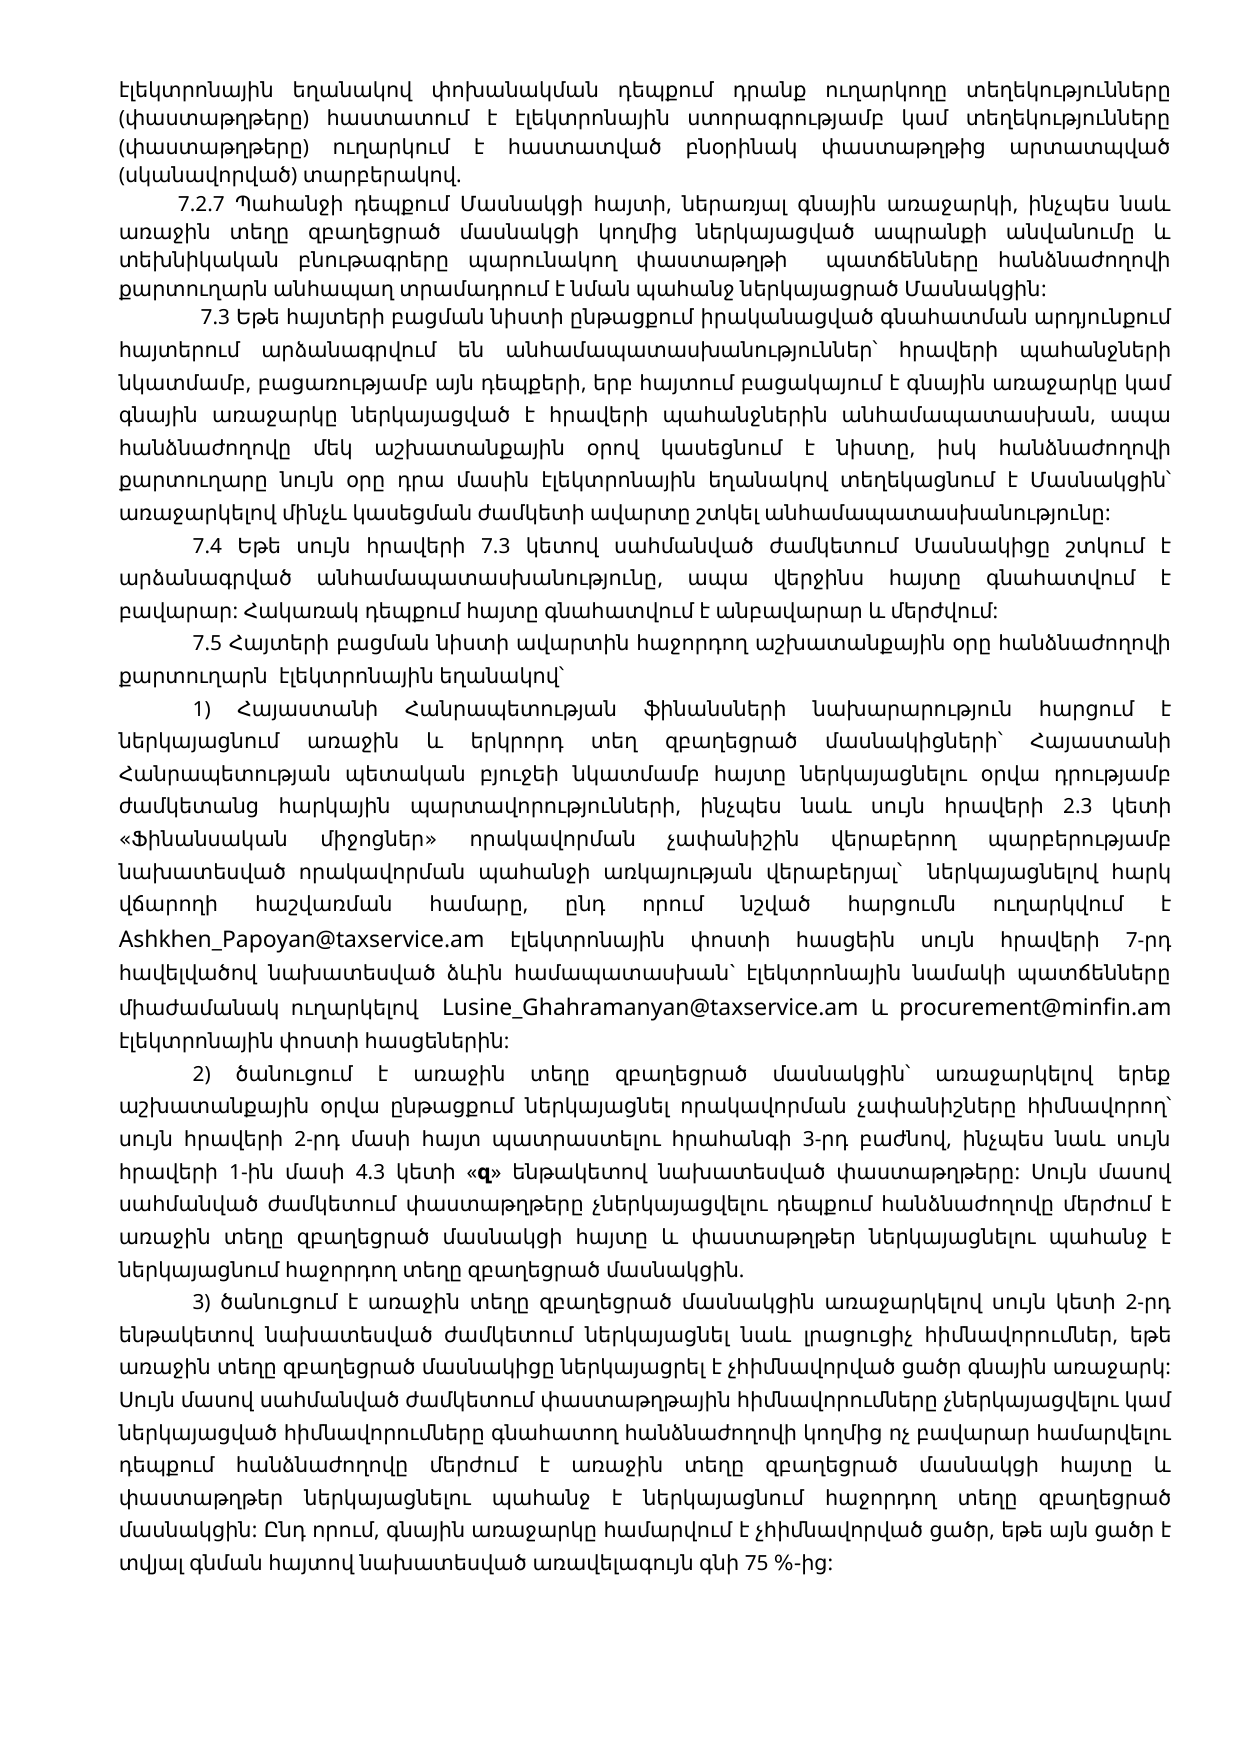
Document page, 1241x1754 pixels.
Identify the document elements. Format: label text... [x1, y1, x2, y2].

text 3) ծանուցում է առաջին տեղը զբաղեցրած մասնակցին առաջարկելով սույն կետի 2-րդ ենթակետով նախատեսված ժամկետում ներկայացնել նաև լրացուցիչ հիմնավորումներ, եթե առաջին տեղը զբաղեցրած մասնակիցը ներկայացրել է չհիմնավորված ցածր գնային առաջարկ: Սույն մասով սահմանված ժամկետում փաստաթղթային հիմնավորումները չներկայացվելու կամ ներկայացված հիմնավորումները գնահատող հանձնաժողովի կողմից ոչ բավարար համարվելու դեպքում հանձնաժողովը մերժում է առաջին տեղը զբաղեցրած մասնակցի հայտը և փաստաթղթեր ներկայացնելու պահանջ է ներկայացնում հաջորդող տեղը զբաղեցրած մասնակցին: Ընդ որում, գնային առաջարկը համարվում է չհիմնավորված ցածր, եթե այն ցածր է տվյալ գնման հայտով նախատեսված առավելագույն գնի 75 %-ից: [118, 1287, 1171, 1577]
text 1) Հայաստանի Հանրապետության ֆինանսների նախարարություն հարցում է ներկայացնում առաջին և երկրորդ տեղ զբաղեցրած մասնակիցների՝ Հայաստանի Հանրապետության պետական բյուջեի նկատմամբ հայտը ներկայացնելու օրվա դրությամբ ժամկետանց հարկային պարտավորությունների, ինչպես նաև սույն հրավերի 2.3 կետի «Ֆինանսական միջոցներ» որակավորման չափանիշին վերաբերող պարբերությամբ նախատեսված որակավորման պահանջի առկայության վերաբերյալ՝ ներկայացնելով հարկ վճարողի հաշվառման համարը, ընդ որում նշված հարցումն ուղարկվում է Ashkhen_Papoyan@taxservice.am էլեկտրոնային փոստի հասցեին սույն հրավերի 7-րդ հավելվածով նախատեսված ձևին համապատասխան` էլեկտրոնային նամակի պատճենները միաժամանակ ուղարկելով Lusine_Ghahramanyan@taxservice.am և procurement@minfin.am էլեկտրոնային փոստի հասցեներին: [118, 694, 1171, 1055]
text 7.5 Հայտերի բացման նիստի ավարտին հաջորդող աշխատանքային օրը հանձնաժողովի քարտուղարն էլեկտրոնային եղանակով՝ [118, 628, 1171, 689]
text 2) ծանուցում է առաջին տեղը զբաղեցրած մասնակցին՝ առաջարկելով երեք աշխատանքային օրվա ընթացքում ներկայացնել որակավորման չափանիշները հիմնավորող՝ սույն հրավերի 2-րդ մասի հայտ պատրաստելու հրահանգի 3-րդ բաժնով, ինչպես նաև սույն հրավերի 1-ին մասի 4.3 կետի «զ» ենթակետով նախատեսված փաստաթղթերը: Սույն մասով սահմանված ժամկետում փաստաթղթերը չներկայացվելու դեպքում հանձնաժողովը մերժում է առաջին տեղը զբաղեցրած մասնակցի հայտը և փաստաթղթեր ներկայացնելու պահանջ է ներկայացնում հաջորդող տեղը զբաղեցրած մասնակցին. [118, 1059, 1171, 1283]
text 7.4 Եթե սույն հրավերի 7.3 կետով սահմանված ժամկետում Մասնակիցը շտկում է արձանագրված անհամապատասխանությունը, ապա վերջինս հայտը գնահատվում է բավարար: Հակառակ դեպքում հայտը գնահատվում է անբավարար և մերժվում: [118, 531, 1171, 624]
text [118, 75, 1171, 189]
text 7.2.7 Պահանջի դեպքում Մասնակցի հայտի, ներառյալ գնային առաջարկի, ինչպես նաև առաջին տեղը զբաղեցրած մասնակցի կողմից ներկայացված ապրանքի անվանումը և տեխնիկական բնութագրերը պարունակող փաստաթղթի պատճենները հանձնաժողովի քարտուղարն անհապաղ տրամադրում է նման պահանջ ներկայացրած Մասնակցին: [118, 189, 1171, 302]
text 7.3 Եթե հայտերի բացման նիստի ընթացքում իրականացված գնահատման արդյունքում հայտերում արձանագրվում են անհամապատասխանություններ՝ հրավերի պահանջների նկատմամբ, բացառությամբ այն դեպքերի, երբ հայտում բացակայում է գնային առաջարկը կամ գնային առաջարկը ներկայացված է հրավերի պահանջներին անհամապատասխան, ապա հանձնաժողովը մեկ աշխատանքային օրով կասեցնում է նիստը, իսկ հանձնաժողովի քարտուղարը նույն օրը դրա մասին էլեկտրոնային եղանակով տեղեկացնում է Մասնակցին՝ առաջարկելով մինչև կասեցման ժամկետի ավարտը շտկել անհամապատասխանությունը: [118, 302, 1171, 527]
